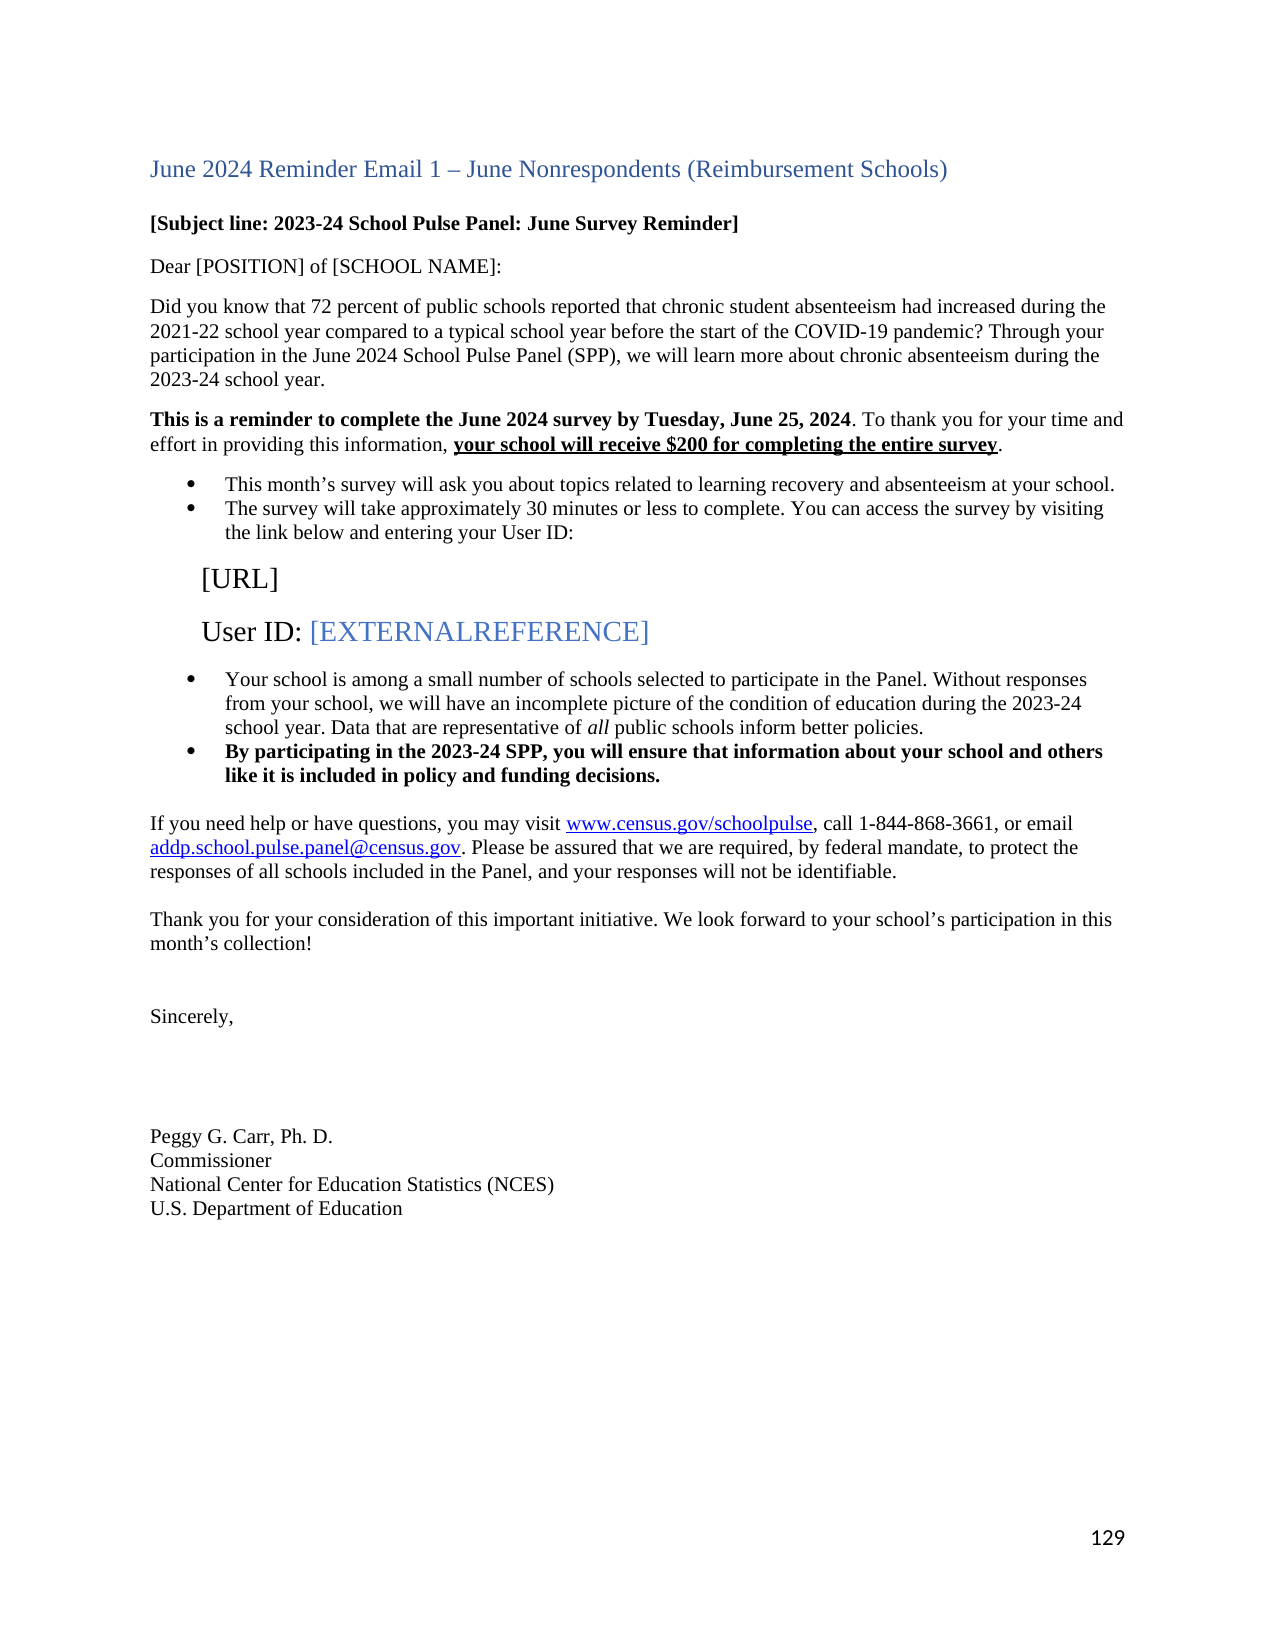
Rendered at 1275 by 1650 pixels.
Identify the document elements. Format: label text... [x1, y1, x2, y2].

text Peggy G. Carr, Ph. D. [150, 1124, 1125, 1148]
text This is a reminder to complete the June 2024 survey by Tuesday, June 25, 2024. To thank you for your time and effort in providing this information, your school will receive $200 for completing the entire survey. [150, 407, 1125, 456]
text If you need help or have questions, you may visit www.census.gov/schoolpulse, call 1-844-868-3661, or email addp.school.pulse.panel@census.gov. Please be assured that we are required, by federal mandate, to protect the responses of all schools included in the Panel, and your responses will not be identifiable. [150, 811, 1125, 883]
text U.S. Department of Education [150, 1196, 1125, 1220]
text Dear [POSITION] of [SCHOOL NAME]: [150, 254, 1125, 278]
list By participating in the 2023-24 SPP, you will ensure that information about your school and others like it is included in policy and funding decisions. [187, 739, 1125, 787]
text Thank you for your consideration of this important initiative. We look forward to your school’s participation in this month’s collection! [150, 907, 1125, 955]
text Commissioner [150, 1148, 1125, 1172]
text National Center for Education Statistics (NCES) [150, 1172, 1125, 1196]
list This month’s survey will ask you about topics related to learning recovery and absenteeism at your school. [187, 472, 1125, 496]
list The survey will take approximately 30 minutes or less to complete. You can access the survey by visiting the link below and entering your User ID: [187, 496, 1125, 544]
list Your school is among a small number of schools selected to participate in the Panel. Without responses from your school, we will have an incomplete picture of the condition of education during the 2023-24 school year. Data that are representative of all public schools inform better policies. [187, 667, 1125, 739]
text [URL] [150, 561, 1125, 594]
subtitle June 2024 Reminder Email 1 – June Nonrespondents (Reimbursement Schools) [150, 154, 1125, 183]
text User ID: [EXTERNALREFERENCE] [150, 614, 1125, 647]
text Did you know that 72 percent of public schools reported that chronic student absenteeism had increased during the 2021-22 school year compared to a typical school year before the start of the COVID-19 pandemic? Through your participation in the June 2024 School Pulse Panel (SPP), we will learn more about chronic absenteeism during the 2023-24 school year. [150, 294, 1125, 391]
text [Subject line: 2023-24 School Pulse Panel: June Survey Reminder] [150, 211, 1125, 235]
text Sincerely, [150, 1003, 1125, 1028]
